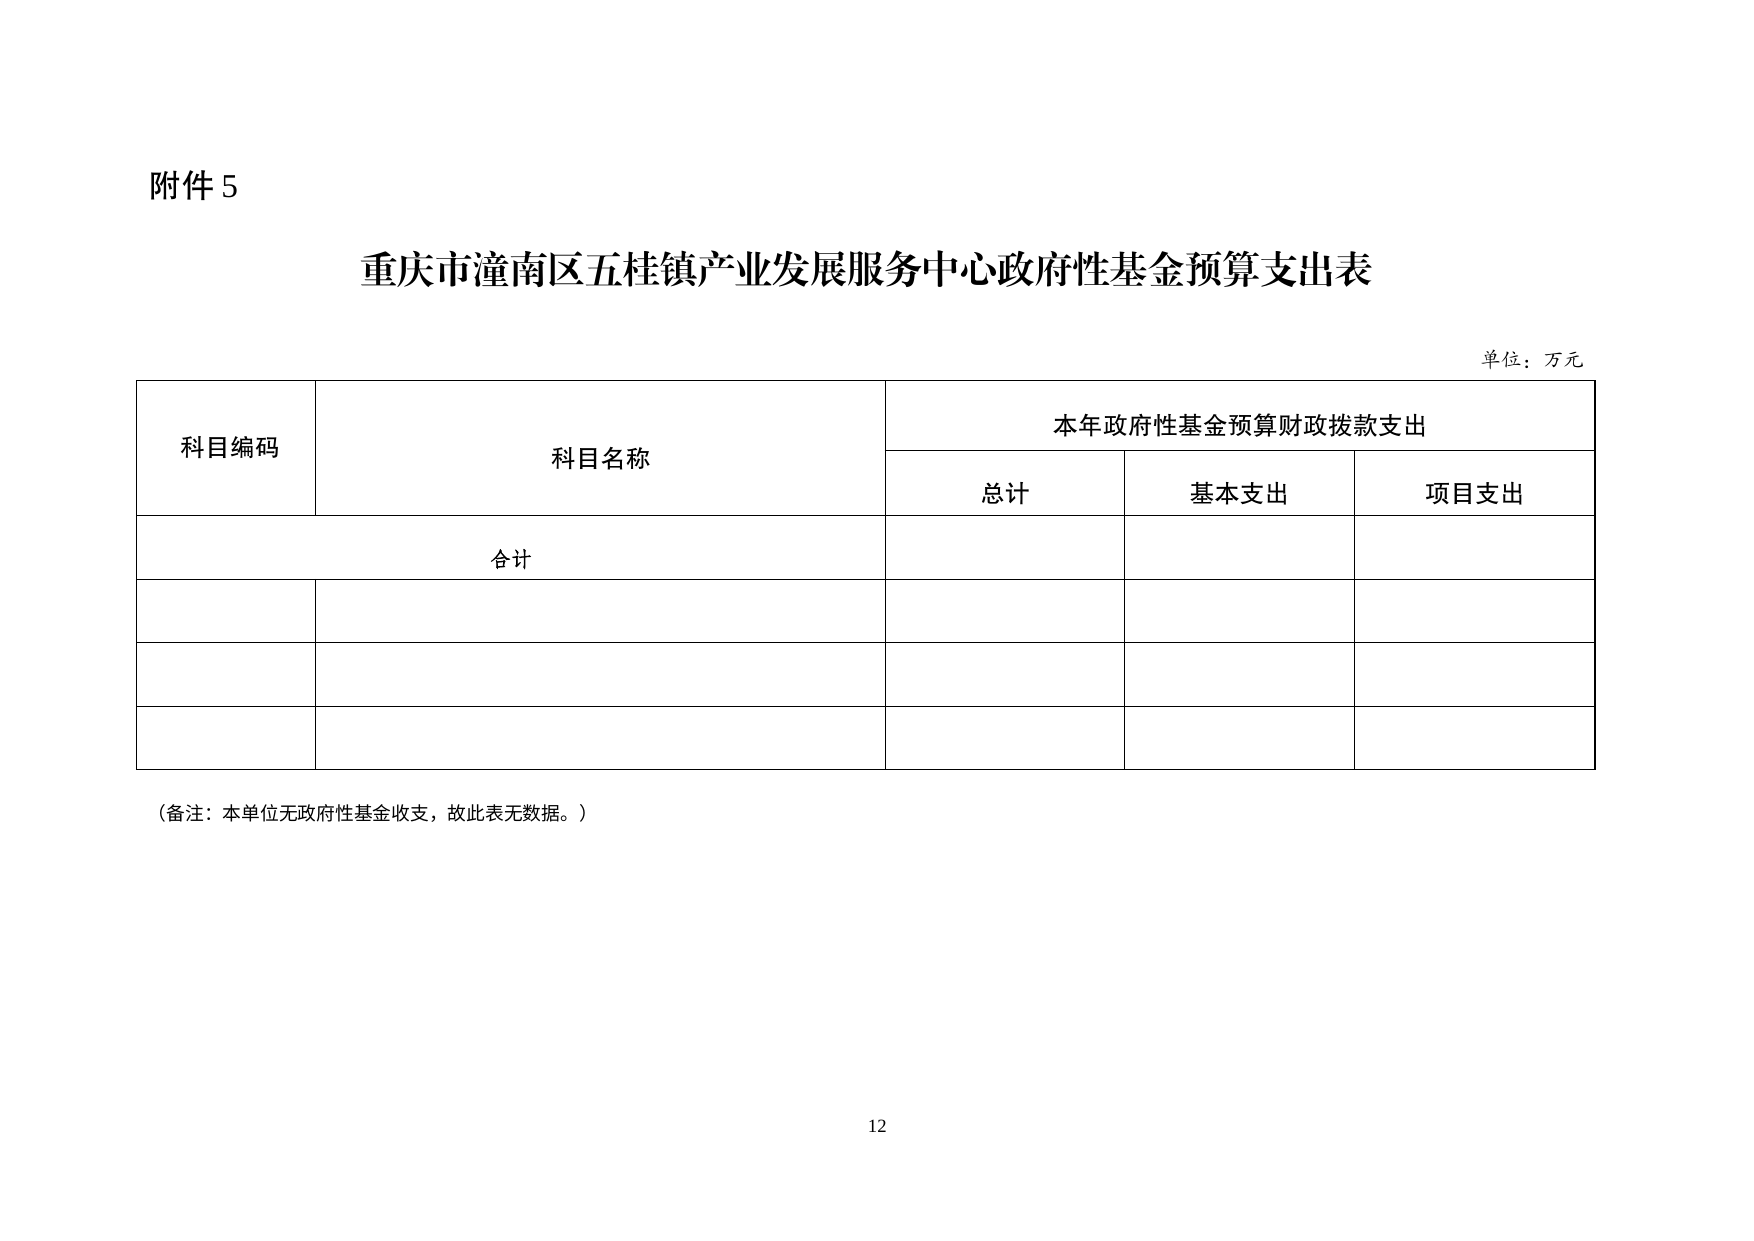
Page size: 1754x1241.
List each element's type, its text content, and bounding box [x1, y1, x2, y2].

table_cell 本年政府性基金预算财政拨款支出 [886, 381, 1594, 450]
table_cell 基本支出 [1125, 451, 1354, 515]
table_cell [1125, 516, 1354, 579]
table_cell [886, 580, 1124, 642]
table_cell [316, 707, 885, 769]
table_cell 科目名称 [316, 381, 885, 515]
table_header 重庆市潼南区五桂镇产业发展服务中心政府性基金预算支出表 [136, 210, 1595, 318]
table_cell [1125, 580, 1354, 642]
table_cell [1125, 707, 1354, 769]
text 附件5 [148, 148, 1606, 210]
table_cell 项目支出 [1355, 451, 1594, 515]
table_cell [1355, 516, 1594, 579]
table_cell 总计 [886, 451, 1124, 515]
table_cell [316, 580, 885, 642]
table_cell [1355, 580, 1594, 642]
table_cell [1125, 643, 1354, 706]
table_cell [137, 580, 315, 642]
table_cell [886, 707, 1124, 769]
table_cell 单位：万元 [136, 318, 1595, 380]
table_cell 科目编码 [137, 381, 315, 515]
table_cell [1355, 707, 1594, 769]
table_cell [316, 643, 885, 706]
table_cell [886, 643, 1124, 706]
table_cell [137, 643, 315, 706]
table_cell [1355, 643, 1594, 706]
table_cell [886, 516, 1124, 579]
table_cell 合计 [137, 516, 885, 579]
table_cell [137, 707, 315, 769]
table_cell （备注：本单位无政府性基金收支，故此表无数据。） [136, 770, 1595, 833]
